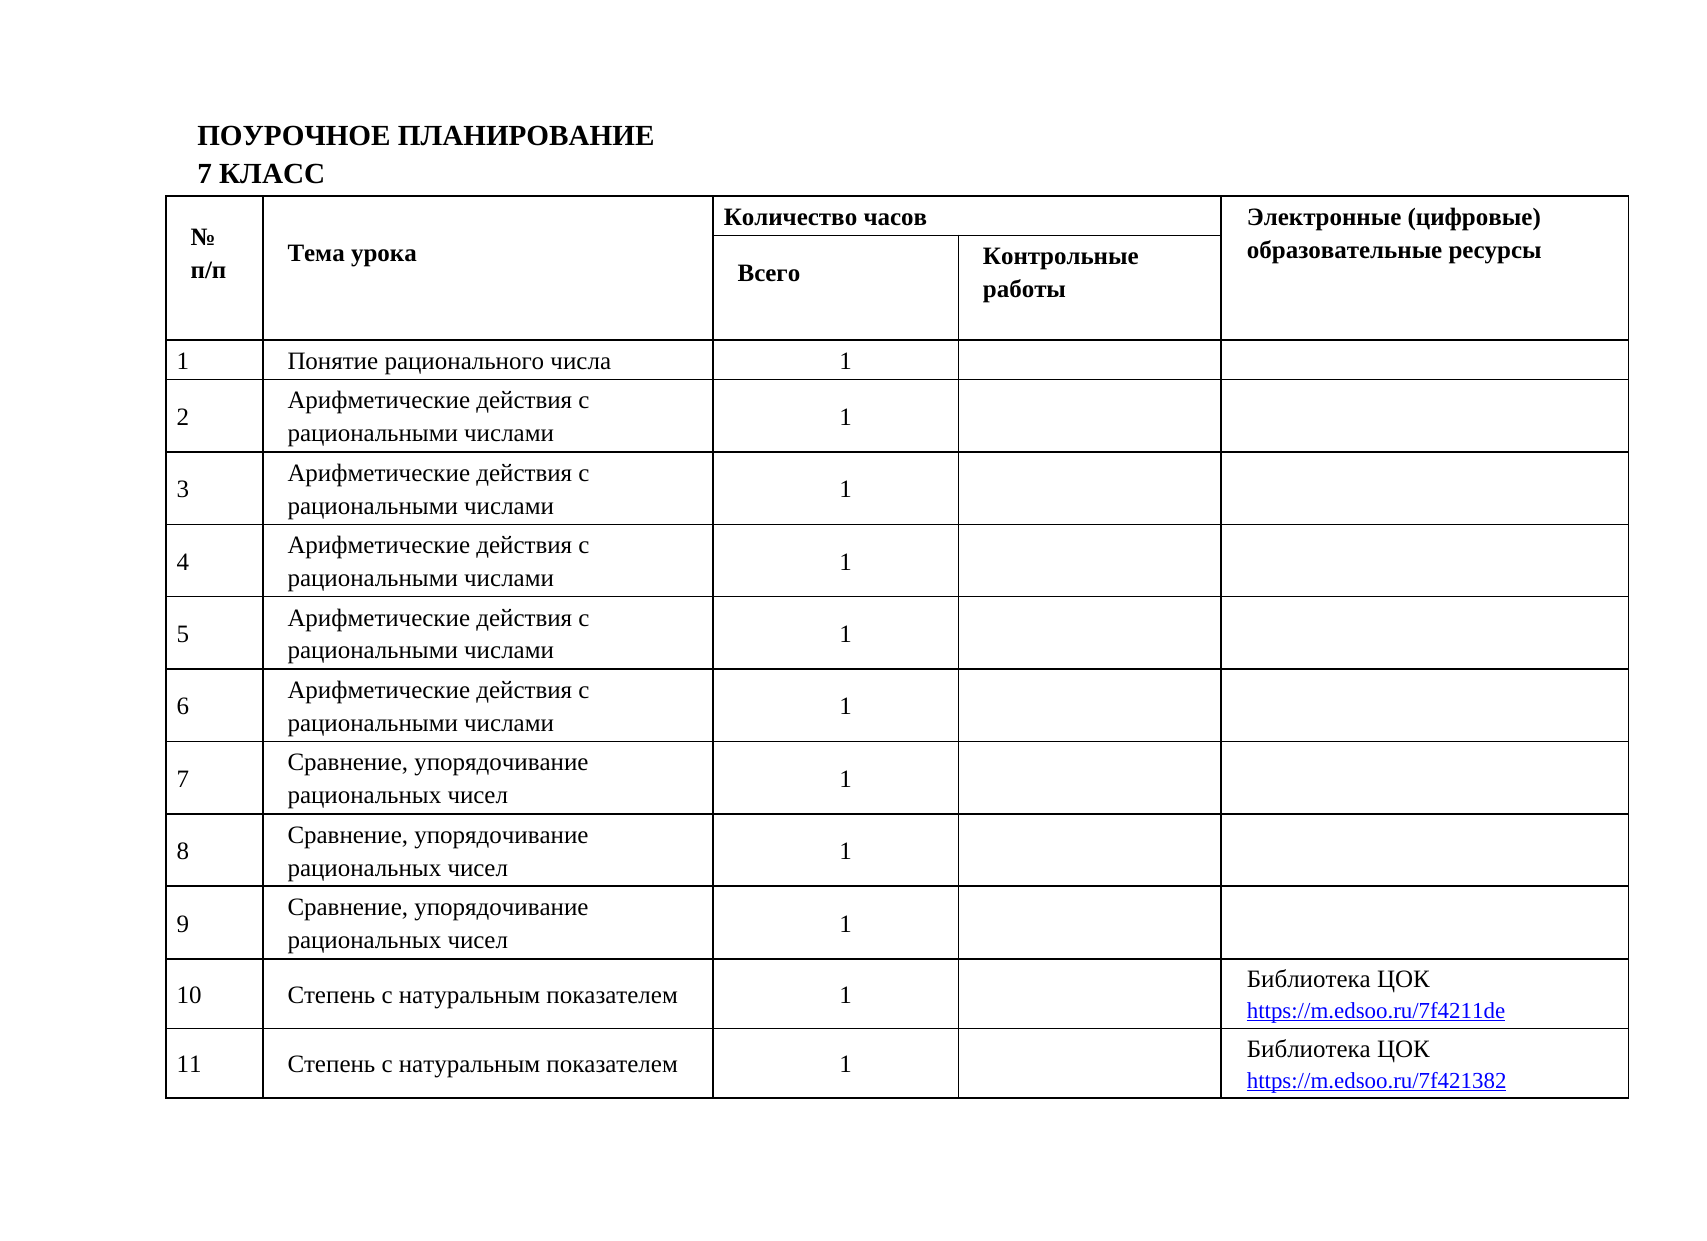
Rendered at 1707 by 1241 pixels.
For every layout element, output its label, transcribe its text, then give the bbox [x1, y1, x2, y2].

table_cell [959, 380, 1220, 451]
table_cell 4 [167, 525, 262, 596]
table_cell [1222, 887, 1628, 958]
table_cell Сравнение, упорядочивание рациональных чисел [264, 815, 712, 885]
table_header Тема урока [264, 197, 712, 339]
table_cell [264, 1029, 712, 1097]
table_cell [1222, 742, 1628, 813]
table_cell 9 [167, 887, 262, 958]
table_cell 6 [167, 670, 262, 741]
table_cell [1222, 815, 1628, 885]
table_cell 1 [714, 453, 958, 523]
table_cell Сравнение, упорядочивание рациональных чисел [264, 742, 712, 813]
table_cell 7 [167, 742, 262, 813]
table_cell 10 [167, 960, 262, 1027]
table_cell [959, 525, 1220, 596]
table_cell Контрольные работы [959, 236, 1220, 339]
table_cell 1 [714, 670, 958, 741]
table_cell Библиотека ЦОК https://m.edsoo.ru/7f421382 [1222, 1029, 1628, 1097]
table_cell [1222, 341, 1628, 379]
table_cell Арифметические действия с рациональными числами [264, 380, 712, 451]
table_cell Всего [714, 236, 958, 339]
table_cell [1222, 453, 1628, 523]
table_cell [959, 1029, 1220, 1097]
table_cell 1 [714, 341, 958, 379]
table_cell [959, 670, 1220, 741]
table_cell Арифметические действия с рациональными числами [264, 597, 712, 668]
table_cell 1 [714, 742, 958, 813]
table_cell 2 [167, 380, 262, 451]
table_cell Арифметические действия с рациональными числами [264, 453, 712, 523]
table_cell 1 [714, 597, 958, 668]
table_cell [959, 815, 1220, 885]
table_cell 1 [714, 525, 958, 596]
table_header Количество часов [714, 197, 1220, 234]
table_cell 1 [714, 815, 958, 885]
table_cell Арифметические действия с рациональными числами [264, 670, 712, 741]
table_cell Сравнение, упорядочивание рациональных чисел [264, 887, 712, 958]
text ПОУРОЧНОЕ ПЛАНИРОВАНИЕ [190, 118, 1618, 152]
table_cell 8 [167, 815, 262, 885]
table_cell Степень с натуральным показателем [264, 960, 712, 1027]
table_cell [1222, 597, 1628, 668]
table_cell 1 [714, 960, 958, 1027]
table_header № п/п [167, 197, 262, 339]
table_cell [959, 453, 1220, 523]
table_cell [959, 742, 1220, 813]
table_header Электронные (цифровые) образовательные ресурсы [1222, 197, 1628, 339]
table_cell Библиотека ЦОК https://m.edsoo.ru/7f4211de [1222, 960, 1628, 1027]
table_cell 5 [167, 597, 262, 668]
table_cell 11 [167, 1029, 262, 1097]
table_cell [959, 341, 1220, 379]
table_cell [959, 887, 1220, 958]
table_cell Понятие рационального числа [264, 341, 712, 379]
table_cell 1 [167, 341, 262, 379]
table_cell Арифметические действия с рациональными числами [264, 525, 712, 596]
table_cell 1 [714, 1029, 958, 1097]
table_cell 1 [714, 380, 958, 451]
table_cell [1222, 670, 1628, 741]
table_cell [1222, 380, 1628, 451]
table_cell 1 [714, 887, 958, 958]
table_cell [959, 960, 1220, 1027]
table_cell 3 [167, 453, 262, 523]
text 7 КЛАСС [190, 157, 1618, 190]
table_cell [1222, 525, 1628, 596]
table_cell [959, 597, 1220, 668]
